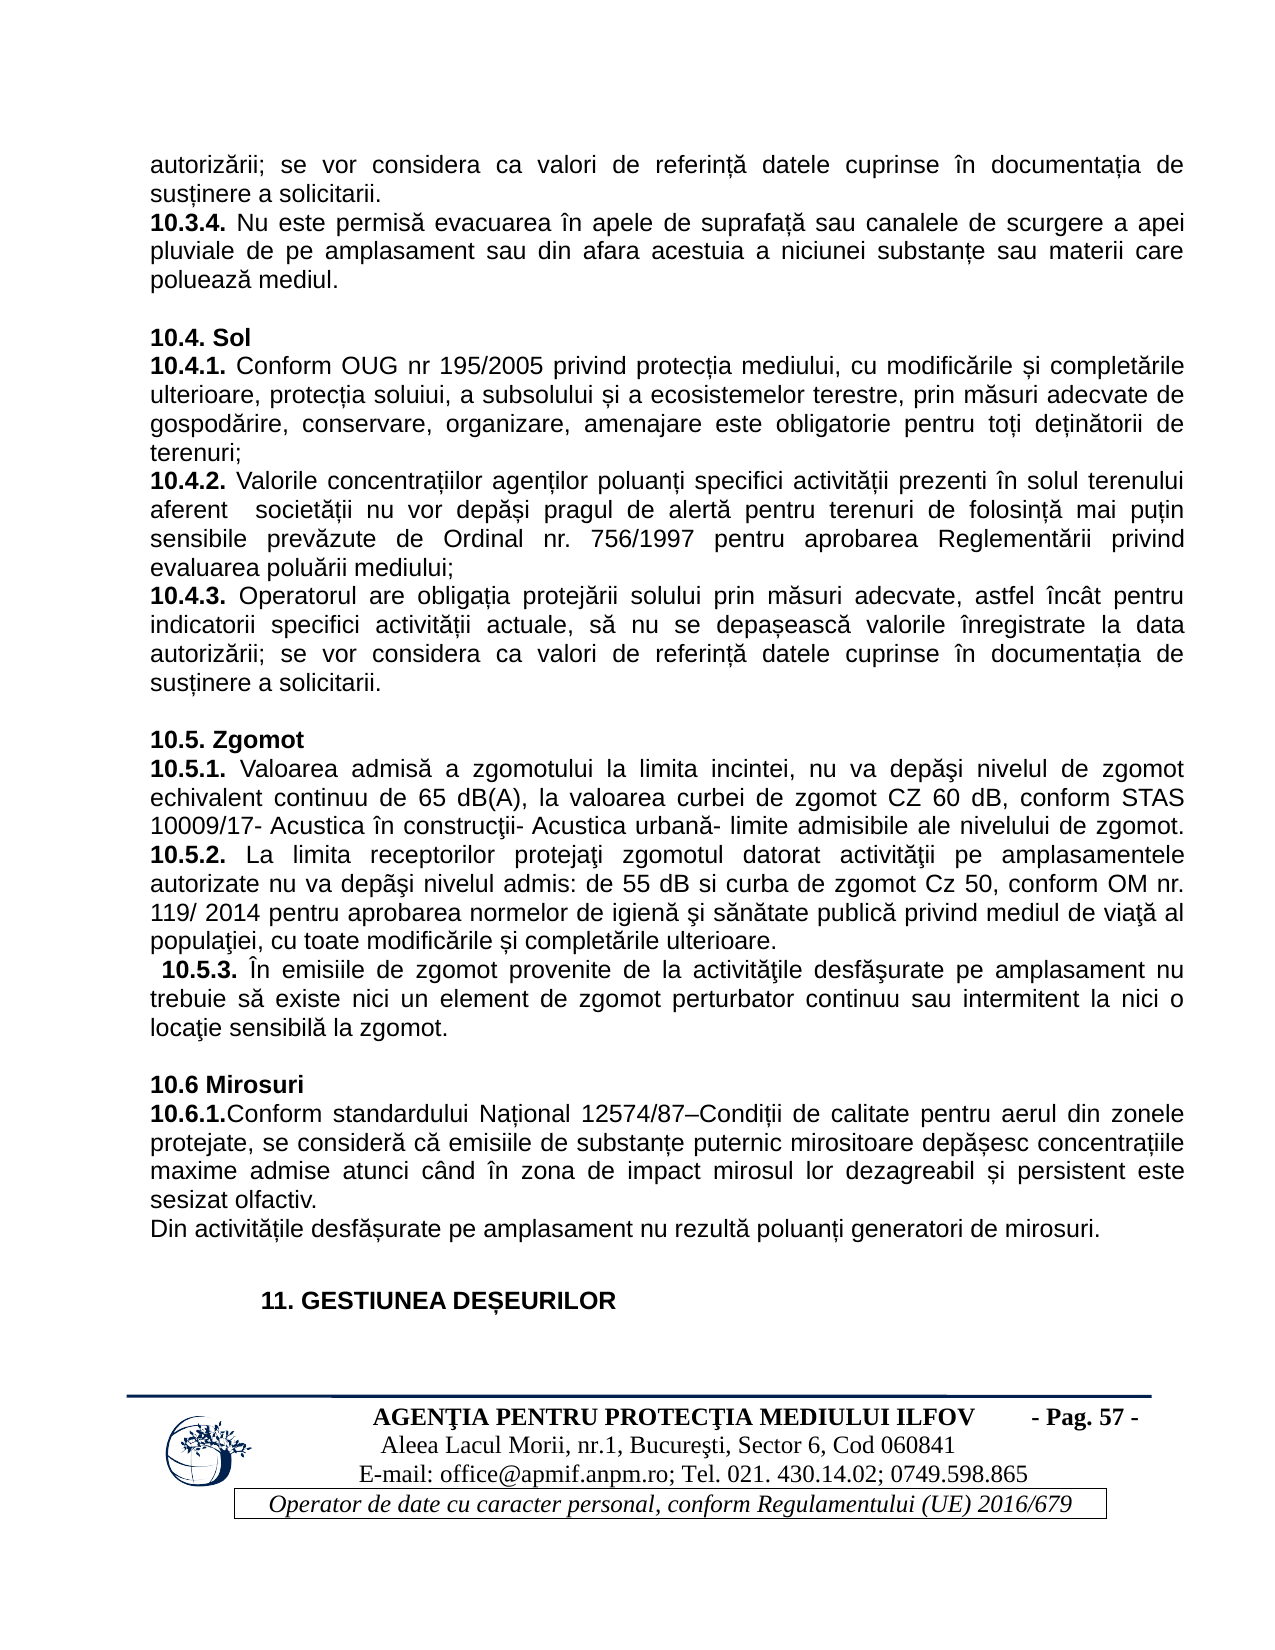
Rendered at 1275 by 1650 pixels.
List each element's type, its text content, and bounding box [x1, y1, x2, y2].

text 10.5.1. Valoarea admisă a zgomotului la limita incintei, nu va depăşi nivelul de zgomot echivalent continuu de 65 dB(A), la valoarea curbei de zgomot CZ 60 dB, conform STAS 10009/17- Acustica în construcţii- Acustica urbană- limite admisibile ale nivelului de zgomot. 10.5.2. La limita receptorilor protejaţi zgomotul datorat activităţii pe amplasamentele autorizate nu va depãşi nivelul admis: de 55 dB si curba de zgomot Cz 50, conform OM nr. 119/ 2014 pentru aprobarea normelor de igienă şi sănătate publică privind mediul de viaţă al populaţiei, cu toate modificările și completările ulterioare. [150, 754, 1186, 955]
text 10.4. Sol [150, 322, 1186, 351]
text 10.6.1.Conform standardului Național 12574/87–Condiții de calitate pentru aerul din zonele protejate, se consideră că emisiile de substanțe puternic mirositoare depășesc concentrațiile maxime admise atunci când în zona de impact mirosul lor dezagreabil și persistent este sesizat olfactiv. [150, 1099, 1186, 1214]
text 10.6 Mirosuri [150, 1070, 1186, 1099]
text 10.5. Zgomot [150, 725, 1186, 754]
list 11. GESTIUNEA DEȘEURILOR [261, 1286, 1186, 1315]
text 10.4.3. Operatorul are obligația protejării solului prin măsuri adecvate, astfel încât pentru indicatorii specifici activității actuale, să nu se depașească valorile înregistrate la data autorizării; se vor considera ca valori de referință datele cuprinse în documentația de susținere a solicitarii. [150, 581, 1186, 696]
text Din activitățile desfășurate pe amplasament nu rezultă poluanți generatori de mirosuri. [150, 1214, 1186, 1242]
text 10.4.1. Conform OUG nr 195/2005 privind protecția mediului, cu modificările și completările ulterioare, protecția soluiui, a subsolului și a ecosistemelor terestre, prin măsuri adecvate de gospodărire, conservare, organizare, amenajare este obligatorie pentru toți deținătorii de terenuri; [150, 351, 1186, 466]
text 10.4.2. Valorile concentrațiilor agenților poluanți specifici activității prezenti în solul terenului aferent societății nu vor depăși pragul de alertă pentru terenuri de folosință mai puțin sensibile prevăzute de Ordinal nr. 756/1997 pentru aprobarea Reglementării privind evaluarea poluării mediului; [150, 466, 1186, 581]
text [150, 150, 1186, 207]
text 10.5.3. În emisiile de zgomot provenite de la activităţile desfăşurate pe amplasament nu trebuie să existe nici un element de zgomot perturbator continuu sau intermitent la nici o locaţie sensibilă la zgomot. [150, 955, 1186, 1041]
text 10.3.4. Nu este permisă evacuarea în apele de suprafață sau canalele de scurgere a apei pluviale de pe amplasament sau din afara acestuia a niciunei substanțe sau materii care poluează mediul. [150, 207, 1186, 294]
